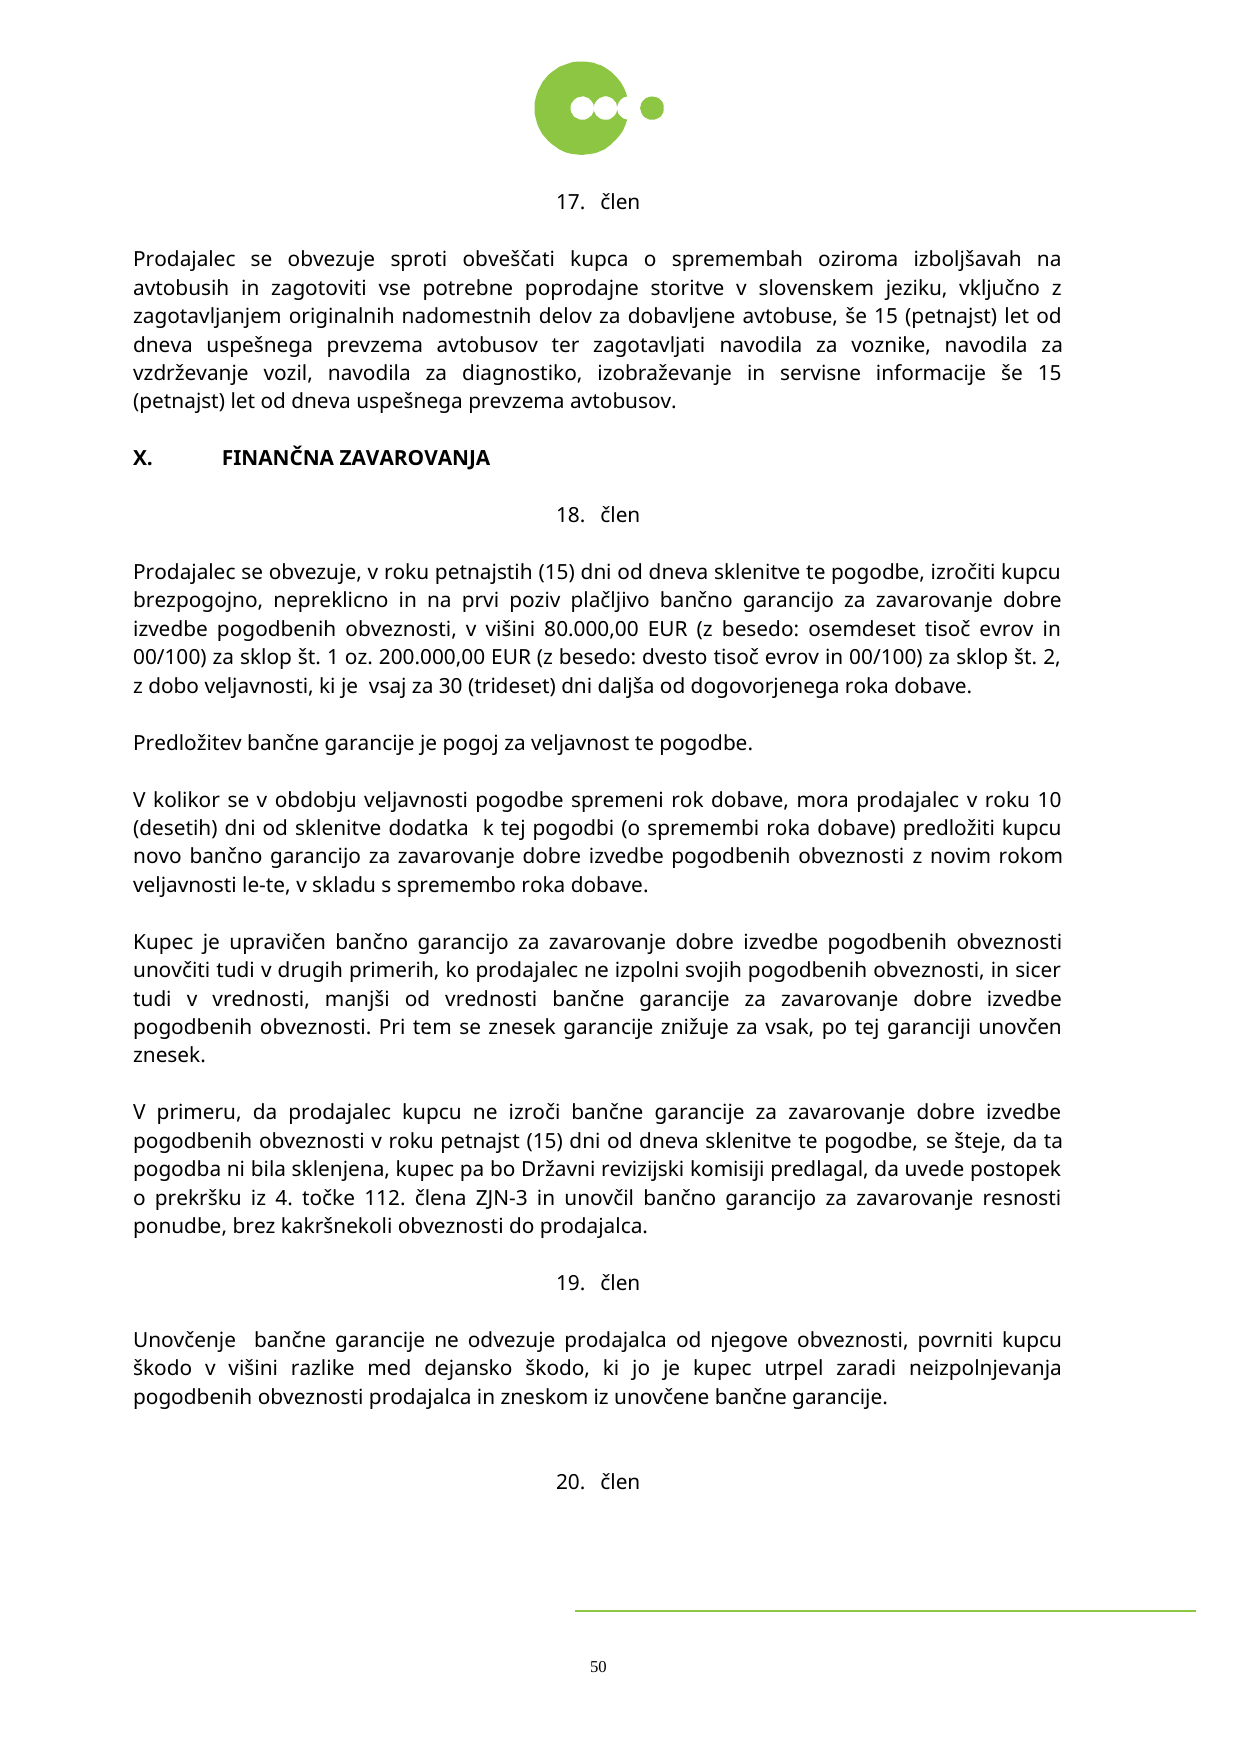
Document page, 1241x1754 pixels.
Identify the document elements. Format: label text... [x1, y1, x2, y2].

text Prodajalec se obvezuje sproti obveščati kupca o spremembah oziroma izboljšavah na avtobusih in zagotoviti vse potrebne poprodajne storitve v slovenskem jeziku, vključno z zagotavljanjem originalnih nadomestnih delov za dobavljene avtobuse, še 15 (petnajst) let od dneva uspešnega prevzema avtobusov ter zagotavljati navodila za voznike, navodila za vzdrževanje vozil, navodila za diagnostiko, izobraževanje in servisne informacije še 15 (petnajst) let od dneva uspešnega prevzema avtobusov. [133, 244, 1063, 415]
text Prodajalec se obvezuje, v roku petnajstih (15) dni od dneva sklenitve te pogodbe, izročiti kupcu brezpogojno, nepreklicno in na prvi poziv plačljivo bančno garancijo za zavarovanje dobre izvedbe pogodbenih obveznosti, v višini 80.000,00 EUR (z besedo: osemdeset tisoč evrov in 00/100) za sklop št. 1 oz. 200.000,00 EUR (z besedo: dvesto tisoč evrov in 00/100) za sklop št. 2, z dobo veljavnosti, ki je vsaj za 30 (trideset) dni daljša od dogovorjenega roka dobave. [133, 557, 1063, 699]
text Kupec je upravičen bančno garancijo za zavarovanje dobre izvedbe pogodbenih obveznosti unovčiti tudi v drugih primerih, ko prodajalec ne izpolni svojih pogodbenih obveznosti, in sicer tudi v vrednosti, manjši od vrednosti bančne garancije za zavarovanje dobre izvedbe pogodbenih obveznosti. Pri tem se znesek garancije znižuje za vsak, po tej garanciji unovčen znesek. [133, 927, 1063, 1069]
list člen [133, 1268, 1063, 1297]
text Predložitev bančne garancije je pogoj za veljavnost te pogodbe. [133, 728, 1063, 756]
list člen [133, 187, 1063, 216]
text V kolikor se v obdobju veljavnosti pogodbe spremeni rok dobave, mora prodajalec v roku 10 (desetih) dni od sklenitve dodatka k tej pogodbi (o spremembi roka dobave) predložiti kupcu novo bančno garancijo za zavarovanje dobre izvedbe pogodbenih obveznosti z novim rokom veljavnosti le-te, v skladu s spremembo roka dobave. [133, 785, 1063, 898]
list člen [133, 1467, 1063, 1496]
list FINANČNA ZAVAROVANJA [133, 443, 1063, 472]
text V primeru, da prodajalec kupcu ne izroči bančne garancije za zavarovanje dobre izvedbe pogodbenih obveznosti v roku petnajst (15) dni od dneva sklenitve te pogodbe, se šteje, da ta pogodba ni bila sklenjena, kupec pa bo Državni revizijski komisiji predlagal, da uvede postopek o prekršku iz 4. točke 112. člena ZJN-3 in unovčil bančno garancijo za zavarovanje resnosti ponudbe, brez kakršnekoli obveznosti do prodajalca. [133, 1097, 1063, 1240]
list člen [133, 500, 1063, 529]
text Unovčenje bančne garancije ne odvezuje prodajalca od njegove obveznosti, povrniti kupcu škodo v višini razlike med dejansko škodo, ki jo je kupec utrpel zaradi neizpolnjevanja pogodbenih obveznosti prodajalca in zneskom iz unovčene bančne garancije. [133, 1325, 1063, 1410]
